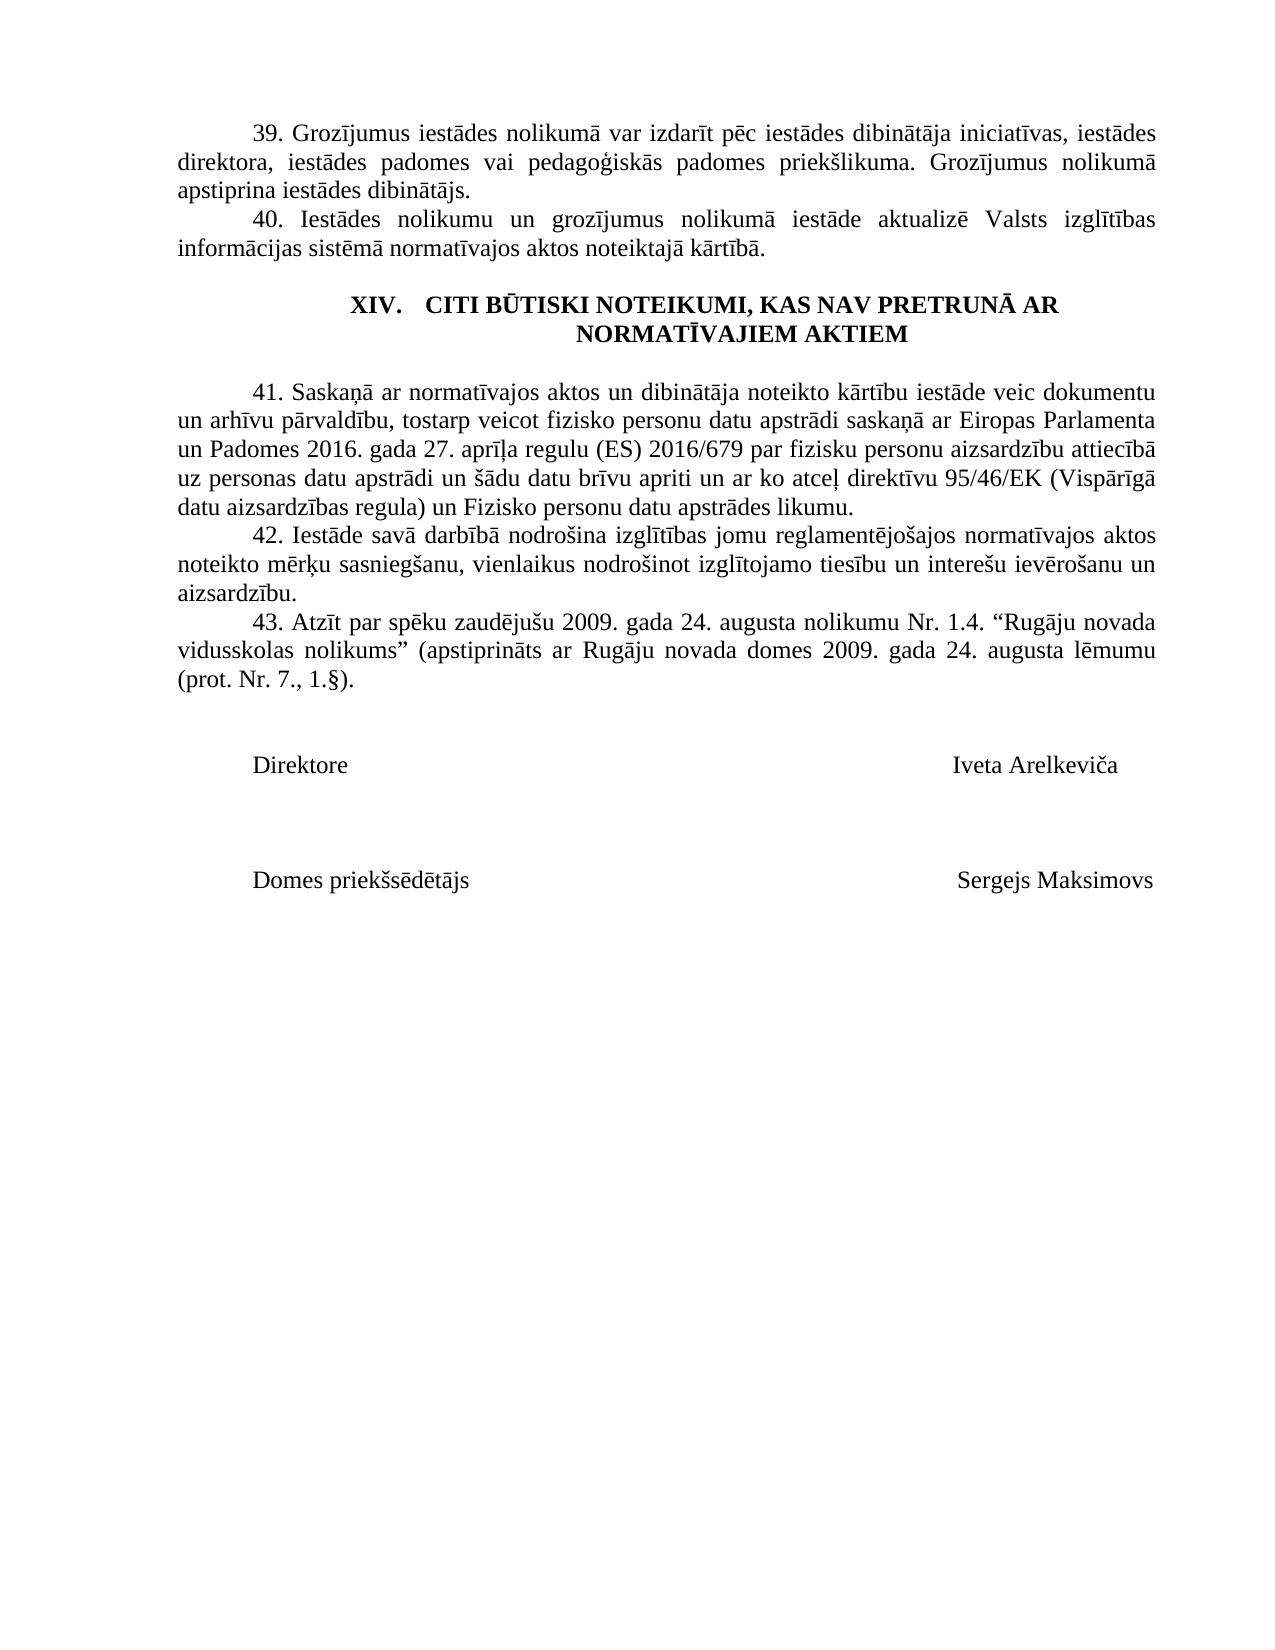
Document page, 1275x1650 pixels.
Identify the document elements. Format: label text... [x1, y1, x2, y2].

text 41. Saskaņā ar normatīvajos aktos un dibinātāja noteikto kārtību iestāde veic dokumentu un arhīvu pārvaldību, tostarp veicot fizisko personu datu apstrādi saskaņā ar Eiropas Parlamenta un Padomes 2016. gada 27. aprīļa regulu (ES) 2016/679 par fizisku personu aizsardzību attiecībā uz personas datu apstrādi un šādu datu brīvu apriti un ar ko atceļ direktīvu 95/46/EK (Vispārīgā datu aizsardzības regula) un Fizisko personu datu apstrādes likumu. [177, 377, 1157, 521]
text 40. Iestādes nolikumu un grozījumus nolikumā iestāde aktualizē Valsts izglītības informācijas sistēmā normatīvajos aktos noteiktajā kārtībā. [177, 204, 1157, 262]
list Citi būtiski noteikumi, kas nav pretrunā ar normatīvajiem aktiem [252, 291, 1157, 348]
text 42. Iestāde savā darbībā nodrošina izglītības jomu reglamentējošajos normatīvajos aktos noteikto mērķu sasniegšanu, vienlaikus nodrošinot izglītojamo tiesību un interešu ievērošanu un aizsardzību. [177, 521, 1157, 607]
text Direktore Iveta Arelkeviča [177, 751, 1157, 779]
text 39. Grozījumus iestādes nolikumā var izdarīt pēc iestādes dibinātāja iniciatīvas, iestādes direktora, iestādes padomes vai pedagoģiskās padomes priekšlikuma. Grozījumus nolikumā apstiprina iestādes dibinātājs. [177, 118, 1157, 204]
text Domes priekšsēdētājs Sergejs Maksimovs [177, 866, 1157, 894]
text 43. Atzīt par spēku zaudējušu 2009. gada 24. augusta nolikumu Nr. 1.4. “Rugāju novada vidusskolas nolikums” (apstiprināts ar Rugāju novada domes 2009. gada 24. augusta lēmumu (prot. Nr. 7., 1.§). [177, 607, 1157, 693]
